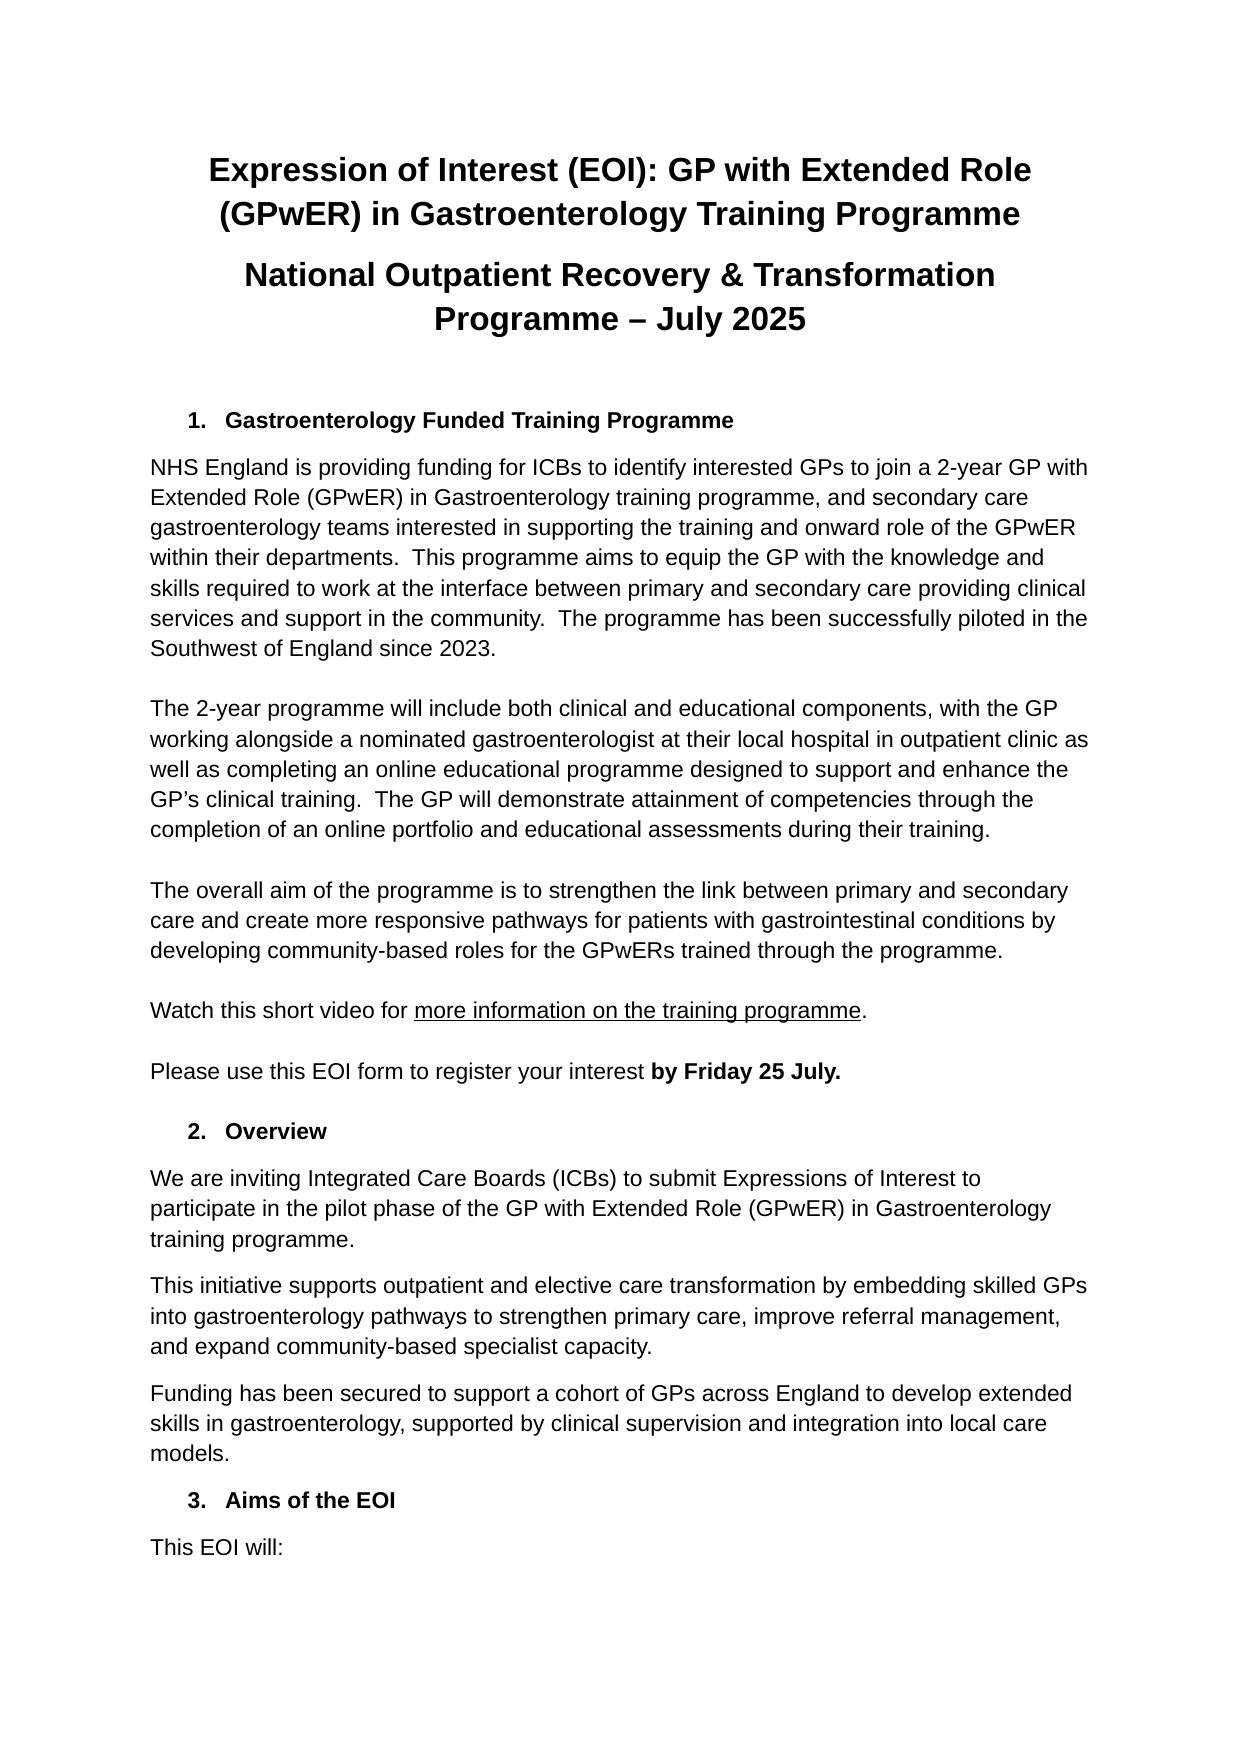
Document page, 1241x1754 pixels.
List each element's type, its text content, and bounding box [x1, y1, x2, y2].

text National Outpatient Recovery & Transformation Programme – July 2025 [150, 255, 1090, 338]
list Gastroenterology Funded Training Programme [187, 407, 1090, 433]
text This EOI will: [150, 1534, 1090, 1560]
text Funding has been secured to support a cohort of GPs across England to develop extended skills in gastroenterology, supported by clinical supervision and integration into local care models. [150, 1380, 1090, 1467]
text NHS England is providing funding for ICBs to identify interested GPs to join a 2-year GP with Extended Role (GPwER) in Gastroenterology training programme, and secondary care gastroenterology teams interested in supporting the training and onward role of the GPwER within their departments. This programme aims to equip the GP with the knowledge and skills required to work at the interface between primary and secondary care providing clinical services and support in the community. The programme has been successfully piloted in the Southwest of England since 2023. [150, 454, 1090, 661]
text Watch this short video for more information on the training programme. [150, 997, 1090, 1024]
text We are inviting Integrated Care Boards (ICBs) to submit Expressions of Interest to participate in the pilot phase of the GP with Extended Role (GPwER) in Gastroenterology training programme. [150, 1165, 1090, 1252]
list Aims of the EOI [187, 1487, 1090, 1513]
text Expression of Interest (EOI): GP with Extended Role (GPwER) in Gastroenterology Training Programme [150, 150, 1090, 233]
text Please use this EOI form to register your interest by Friday 25 July. [150, 1058, 1090, 1084]
list Overview [187, 1118, 1090, 1145]
text The overall aim of the programme is to strengthen the link between primary and secondary care and create more responsive pathways for patients with gastrointestinal conditions by developing community-based roles for the GPwERs trained through the programme. [150, 877, 1090, 963]
text This initiative supports outpatient and elective care transformation by embedding skilled GPs into gastroenterology pathways to strengthen primary care, improve referral management, and expand community-based specialist capacity. [150, 1272, 1090, 1359]
text The 2-year programme will include both clinical and educational components, with the GP working alongside a nominated gastroenterologist at their local hospital in outpatient clinic as well as completing an online educational programme designed to support and enhance the GP’s clinical training. The GP will demonstrate attainment of competencies through the completion of an online portfolio and educational assessments during their training. [150, 695, 1090, 843]
